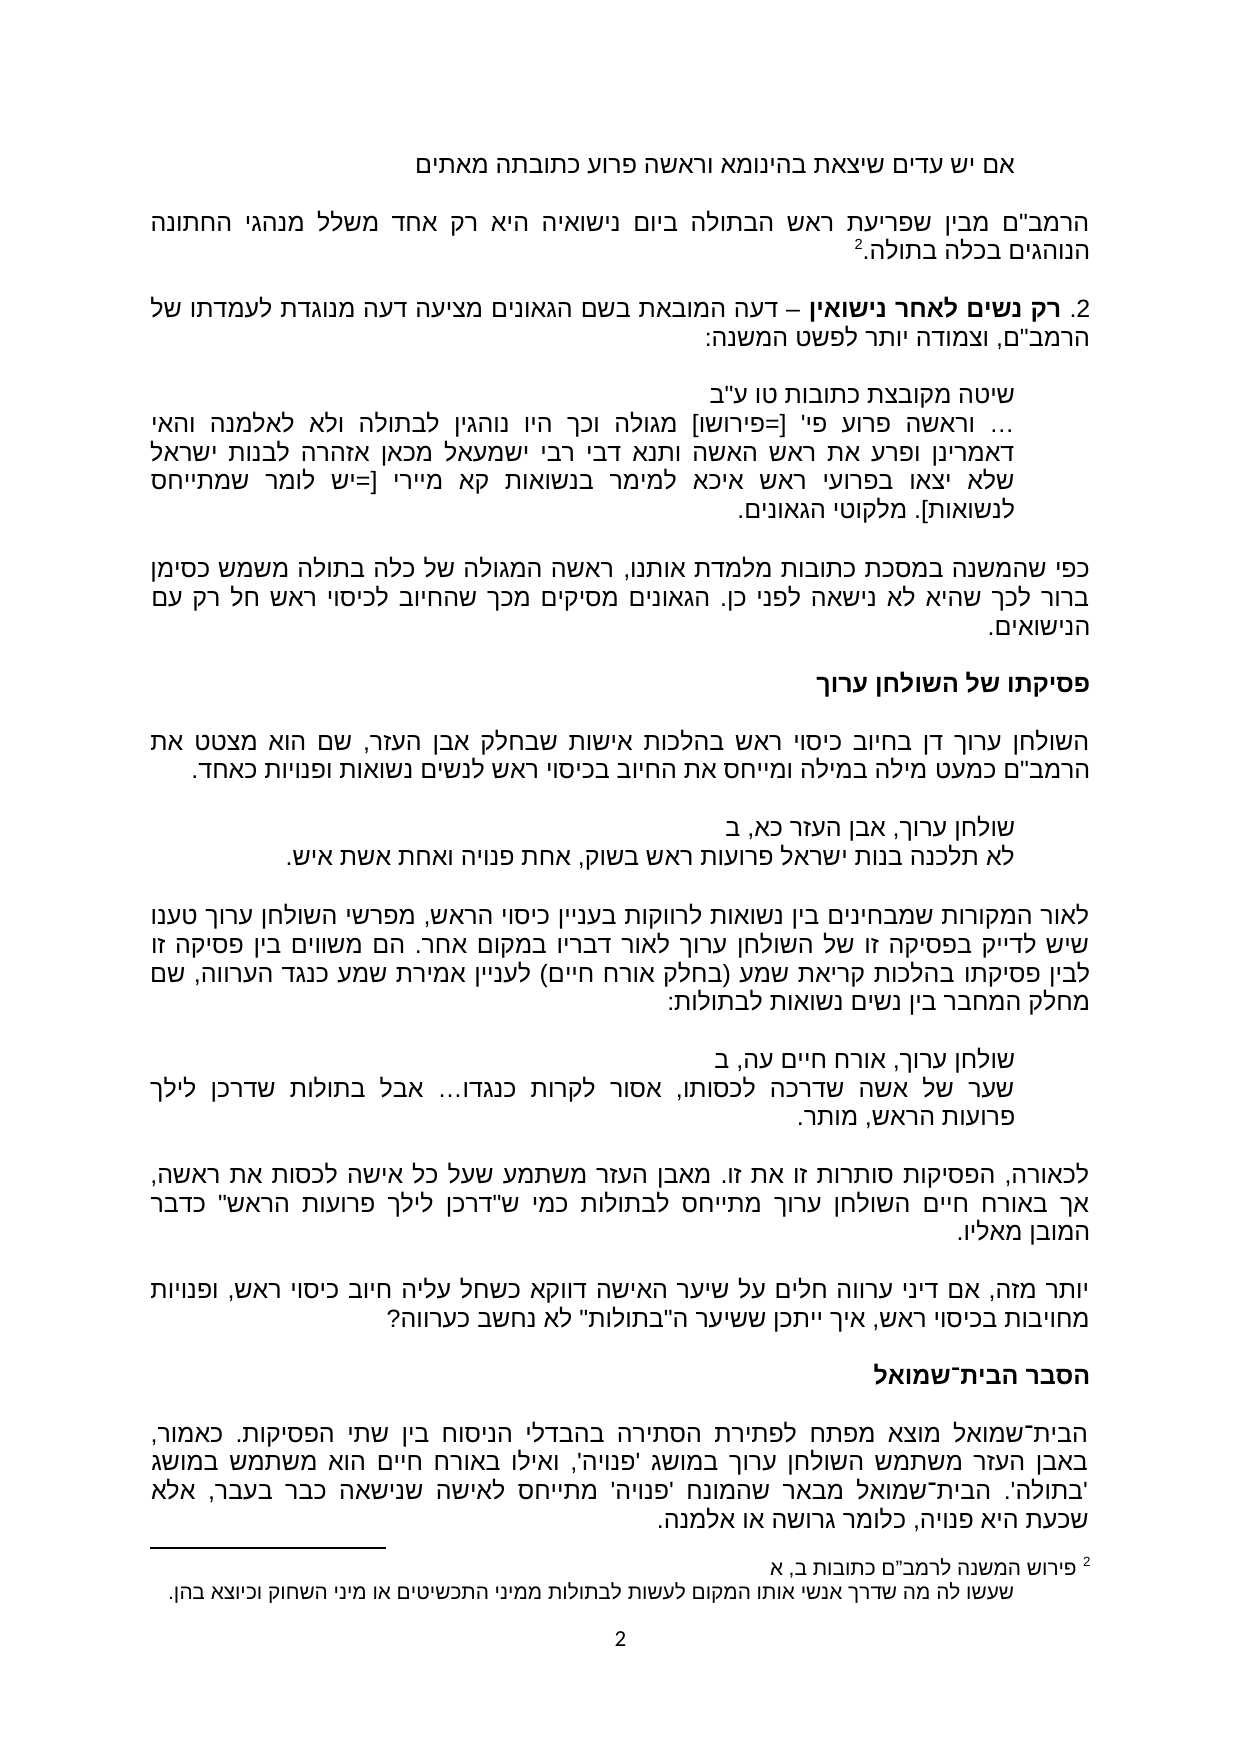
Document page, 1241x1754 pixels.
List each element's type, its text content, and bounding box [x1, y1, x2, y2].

text פסיקתו של השולחן ערוך [150, 669, 1090, 698]
text שיטה מקובצת כתובות טו ע"ב [150, 380, 1015, 409]
text לא תלכנה בנות ישראל פרועות ראש בשוק, אחת פנויה ואחת אשת איש. [150, 842, 1015, 871]
text כפי שהמשנה במסכת כתובות מלמדת אותנו, ראשה המגולה של כלה בתולה משמש כסימן ברור לכך שהיא לא נישאה לפני כן. הגאונים מסיקים מכך שהחיוב לכיסוי ראש חל רק עם הנישואים. [150, 554, 1090, 641]
text הבית־שמואל מוצא מפתח לפתירת הסתירה בהבדלי הניסוח בין שתי הפסיקות. כאמור, באבן העזר משתמש השולחן ערוך במושג 'פנויה', ואילו באורח חיים הוא משתמש במושג 'בתולה'. הבית־שמואל מבאר שהמונח 'פנויה' מתייחס לאישה שנישאה כבר בעבר, אלא שכעת היא פנויה, כלומר גרושה או אלמנה. [150, 1418, 1089, 1533]
text לאור המקורות שמבחינים בין נשואות לרווקות בעניין כיסוי הראש, מפרשי השולחן ערוך טענו שיש לדייק בפסיקה זו של השולחן ערוך לאור דבריו במקום אחר. הם משווים בין פסיקה זו לבין פסיקתו בהלכות קריאת שמע (בחלק אורח חיים) לעניין אמירת שמע כנגד הערווה, שם מחלק המחבר בין נשים נשואות לבתולות: [150, 901, 1090, 1016]
text אם יש עדים שיצאת בהינומא וראשה פרוע כתובתה מאתים [150, 150, 1015, 179]
text 2. רק נשים לאחר נישואין – דעה המובאת בשם הגאונים מציעה דעה מנוגדת לעמדתו של הרמב"ם, וצמודה יותר לפשט המשנה: [150, 294, 1090, 351]
text הסבר הבית־שמואל [150, 1361, 1090, 1390]
text … וראשה פרוע פי' [=פירושו] מגולה וכך היו נוהגין לבתולה ולא לאלמנה והאי דאמרינן ופרע את ראש האשה ותנא דבי רבי ישמעאל מכאן אזהרה לבנות ישראל שלא יצאו בפרועי ראש איכא למימר בנשואות קא מיירי [=יש לומר שמתייחס לנשואות]. מלקוטי הגאונים. [150, 409, 1015, 524]
text שולחן ערוך, אורח חיים עה, ב [150, 1045, 1015, 1073]
text השולחן ערוך דן בחיוב כיסוי ראש בהלכות אישות שבחלק אבן העזר, שם הוא מצטט את הרמב"ם כמעט מילה במילה ומייחס את החיוב בכיסוי ראש לנשים נשואות ופנויות כאחד. [150, 727, 1090, 784]
text לכאורה, הפסיקות סותרות זו את זו. מאבן העזר משתמע שעל כל אישה לכסות את ראשה, אך באורח חיים השולחן ערוך מתייחס לבתולות כמי ש"דרכן לילך פרועות הראש" כדבר המובן מאליו. [150, 1160, 1090, 1246]
text שולחן ערוך, אבן העזר כא, ב [150, 813, 1015, 842]
text הרמב"ם מבין שפריעת ראש הבתולה ביום נישואיה היא רק אחד משלל מנהגי החתונה הנוהגים בכלה בתולה. [150, 207, 1090, 265]
text יותר מזה, אם דיני ערווה חלים על שיער האישה דווקא כשחל עליה חיוב כיסוי ראש, ופנויות מחויבות בכיסוי ראש, איך ייתכן ששיער ה"בתולות" לא נחשב כערווה? [150, 1275, 1090, 1332]
text שער של אשה שדרכה לכסותו, אסור לקרות כנגדו… אבל בתולות שדרכן לילך פרועות הראש, מותר. [150, 1073, 1015, 1131]
